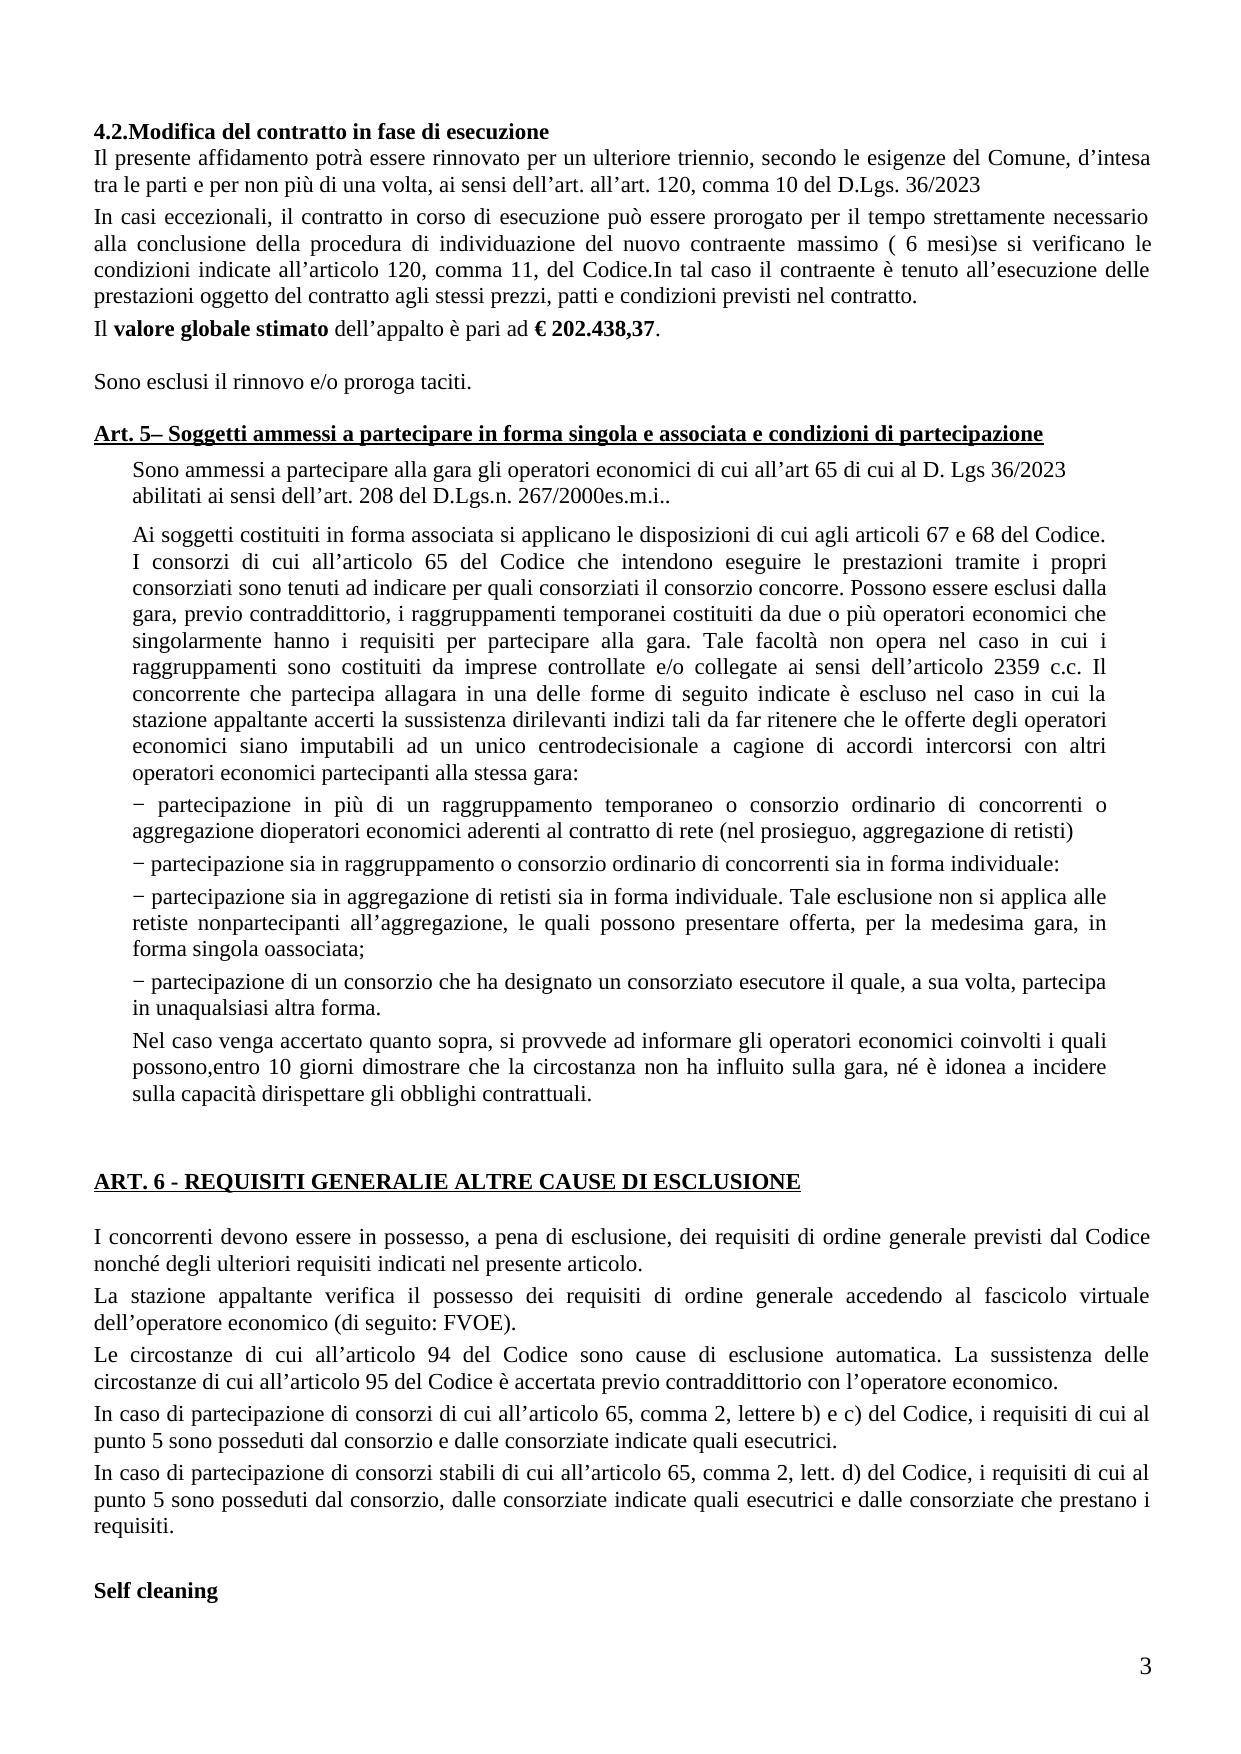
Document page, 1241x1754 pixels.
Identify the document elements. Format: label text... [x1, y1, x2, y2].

text Il valore globale stimato dell’appalto è pari ad € 202.438,37. [94, 315, 1152, 341]
text Sono ammessi a partecipare alla gara gli operatori economici di cui all’art 65 di cui al D. Lgs 36/2023 abilitati ai sensi dell’art. 208 del D.Lgs.n. 267/2000es.m.i.. [132, 456, 1109, 509]
text In casi eccezionali, il contratto in corso di esecuzione può essere prorogato per il tempo strettamente necessario alla conclusione della procedura di individuazione del nuovo contraente massimo ( 6 mesi)se si verificano le condizioni indicate all’articolo 120, comma 11, del Codice.In tal caso il contraente è tenuto all’esecuzione delle prestazioni oggetto del contratto agli stessi prezzi, patti e condizioni previsti nel contratto. [94, 203, 1152, 309]
text Nel caso venga accertato quanto sopra, si provvede ad informare gli operatori economici coinvolti i quali possono,entro 10 giorni dimostrare che la circostanza non ha influito sulla gara, né è idonea a incidere sulla capacità dirispettare gli obblighi contrattuali. [132, 1027, 1109, 1106]
text Self cleaning [94, 1577, 1152, 1603]
text Art. 5– Soggetti ammessi a partecipare in forma singola e associata e condizioni di partecipazione [94, 421, 1152, 447]
text Le circostanze di cui all’articolo 94 del Codice sono cause di esclusione automatica. La sussistenza delle circostanze di cui all’articolo 95 del Codice è accertata previo contraddittorio con l’operatore economico. [94, 1341, 1152, 1394]
text − partecipazione in più di un raggruppamento temporaneo o consorzio ordinario di concorrenti o aggregazione dioperatori economici aderenti al contratto di rete (nel prosieguo, aggregazione di retisti) [132, 791, 1109, 844]
text La stazione appaltante verifica il possesso dei requisiti di ordine generale accedendo al fascicolo virtuale dell’operatore economico (di seguito: FVOE). [94, 1282, 1152, 1335]
text I concorrenti devono essere in possesso, a pena di esclusione, dei requisiti di ordine generale previsti dal Codice nonché degli ulteriori requisiti indicati nel presente articolo. [94, 1223, 1152, 1276]
text Il presente affidamento potrà essere rinnovato per un ulteriore triennio, secondo le esigenze del Comune, d’intesa tra le parti e per non più di una volta, ai sensi dell’art. all’art. 120, comma 10 del D.Lgs. 36/2023 [94, 144, 1152, 197]
text In caso di partecipazione di consorzi stabili di cui all’articolo 65, comma 2, lett. d) del Codice, i requisiti di cui al punto 5 sono posseduti dal consorzio, dalle consorziate indicate quali esecutrici e dalle consorziate che prestano i requisiti. [94, 1459, 1152, 1538]
text Sono esclusi il rinnovo e/o proroga taciti. [94, 368, 1152, 394]
text − partecipazione sia in aggregazione di retisti sia in forma individuale. Tale esclusione non si applica alle retiste nonpartecipanti all’aggregazione, le quali possono presentare offerta, per la medesima gara, in forma singola oassociata; [132, 883, 1109, 962]
subtitle 4.2.Modifica del contratto in fase di esecuzione [94, 118, 1152, 144]
text Ai soggetti costituiti in forma associata si applicano le disposizioni di cui agli articoli 67 e 68 del Codice. I consorzi di cui all’articolo 65 del Codice che intendono eseguire le prestazioni tramite i propri consorziati sono tenuti ad indicare per quali consorziati il consorzio concorre. Possono essere esclusi dalla gara, previo contraddittorio, i raggruppamenti temporanei costituiti da due o più operatori economici che singolarmente hanno i requisiti per partecipare alla gara. Tale facoltà non opera nel caso in cui i raggruppamenti sono costituiti da imprese controllate e/o collegate ai sensi dell’articolo 2359 c.c. Il concorrente che partecipa allagara in una delle forme di seguito indicate è escluso nel caso in cui la stazione appaltante accerti la sussistenza dirilevanti indizi tali da far ritenere che le offerte degli operatori economici siano imputabili ad un unico centrodecisionale a cagione di accordi intercorsi con altri operatori economici partecipanti alla stessa gara: [132, 521, 1109, 785]
text In caso di partecipazione di consorzi di cui all’articolo 65, comma 2, lettere b) e c) del Codice, i requisiti di cui al punto 5 sono posseduti dal consorzio e dalle consorziate indicate quali esecutrici. [94, 1400, 1152, 1453]
text − partecipazione di un consorzio che ha designato un consorziato esecutore il quale, a sua volta, partecipa in unaqualsiasi altra forma. [132, 968, 1109, 1021]
text Art. 6 - Requisiti generaliE ALTRE CAUSE DI ESCLUSIONE [94, 1168, 1152, 1194]
text − partecipazione sia in raggruppamento o consorzio ordinario di concorrenti sia in forma individuale: [132, 850, 1109, 877]
